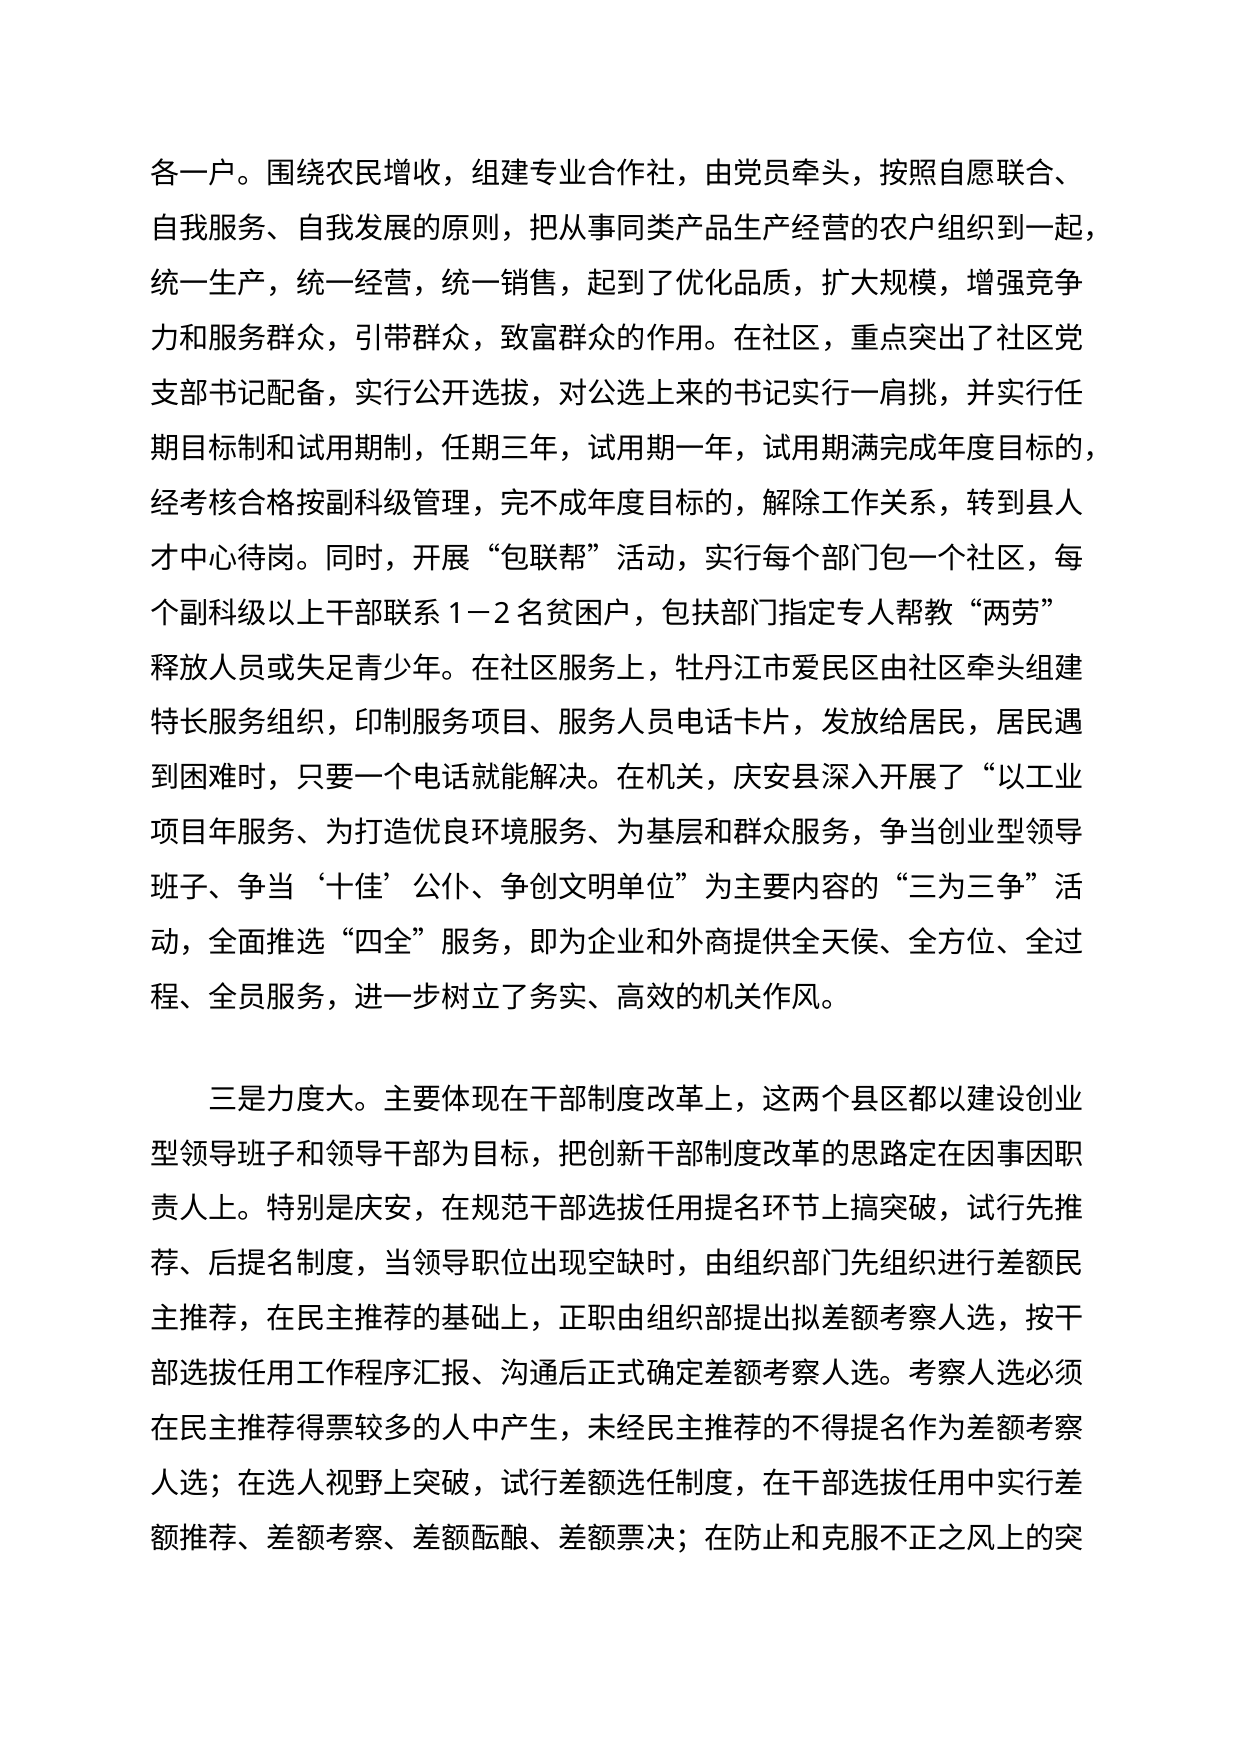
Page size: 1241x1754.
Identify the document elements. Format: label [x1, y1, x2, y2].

text [150, 150, 1090, 1016]
text [150, 1075, 1090, 1557]
